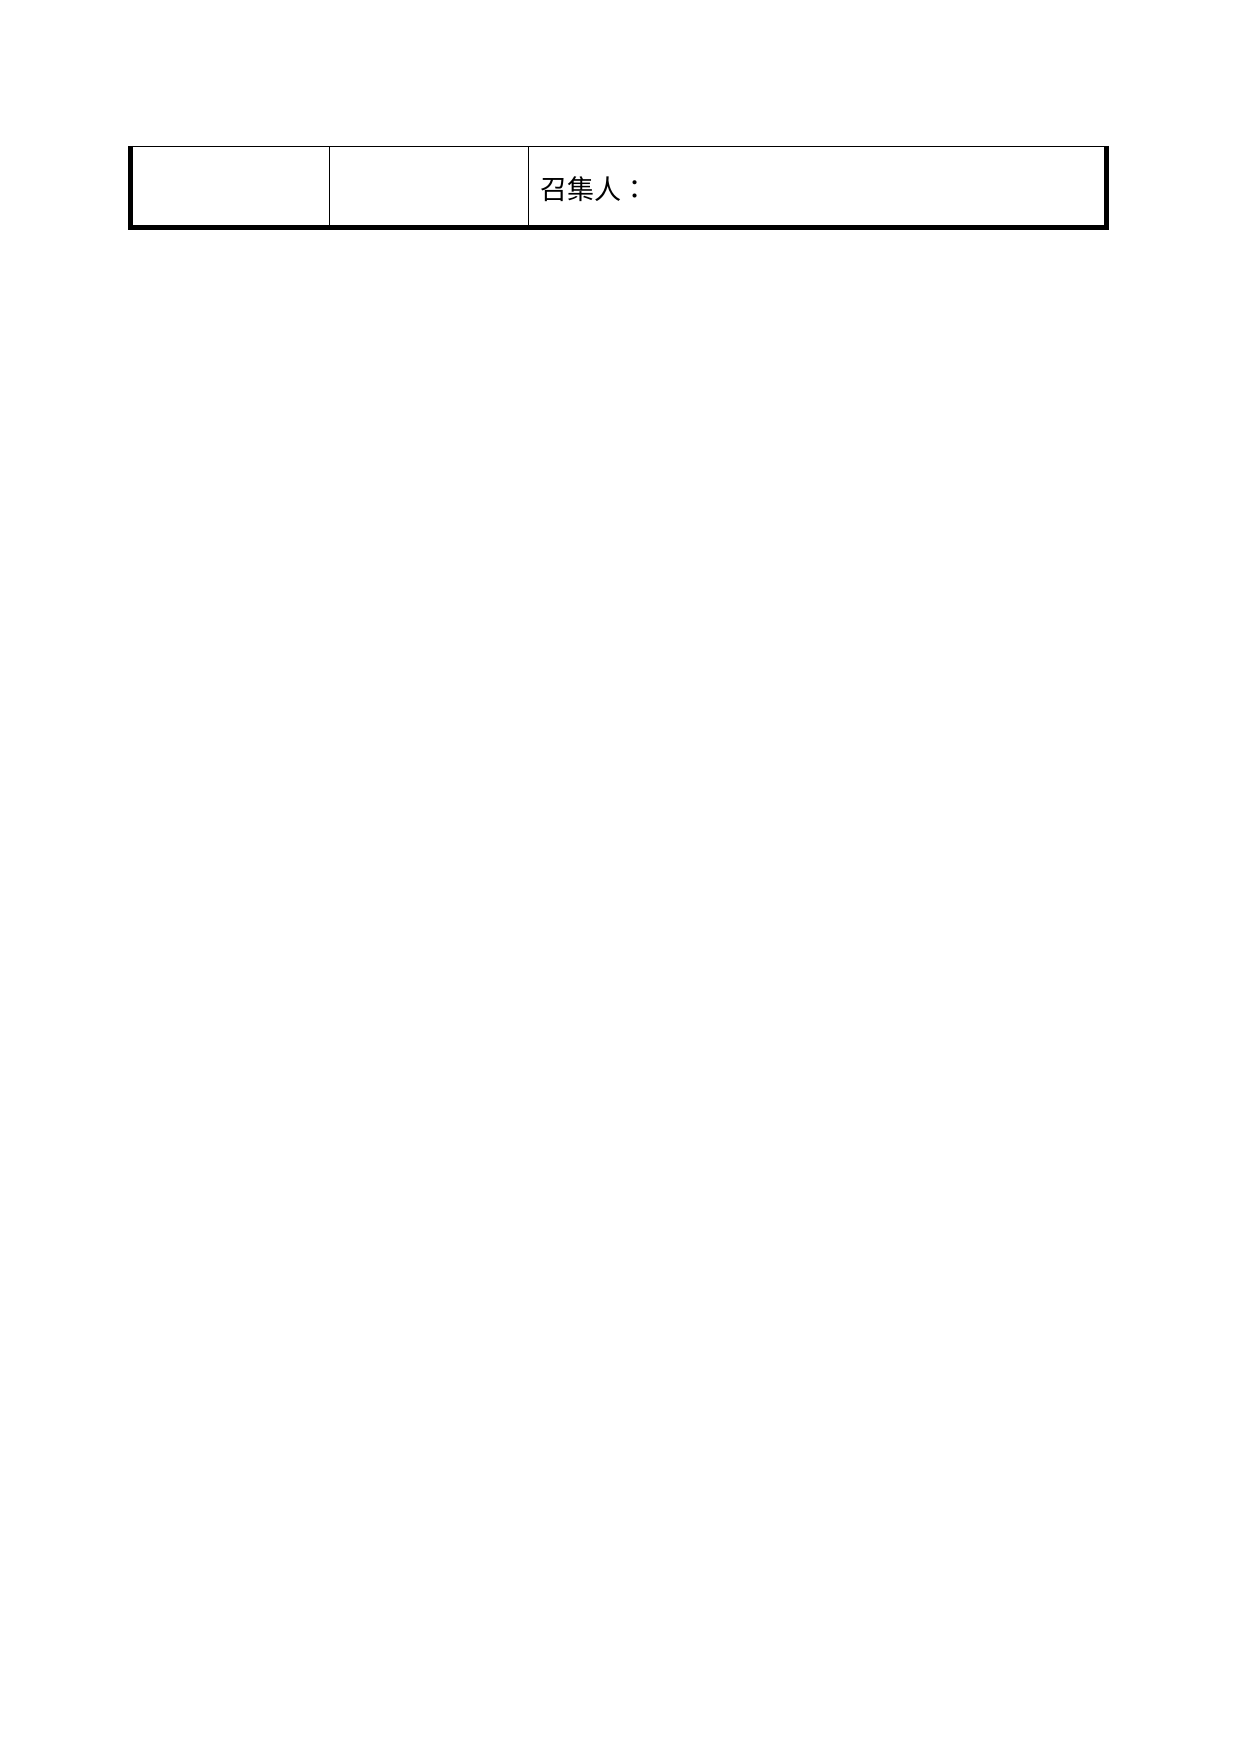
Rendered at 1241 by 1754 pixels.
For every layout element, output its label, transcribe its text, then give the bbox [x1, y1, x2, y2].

table_cell 面試 [133, 147, 329, 225]
table_cell [330, 147, 528, 225]
